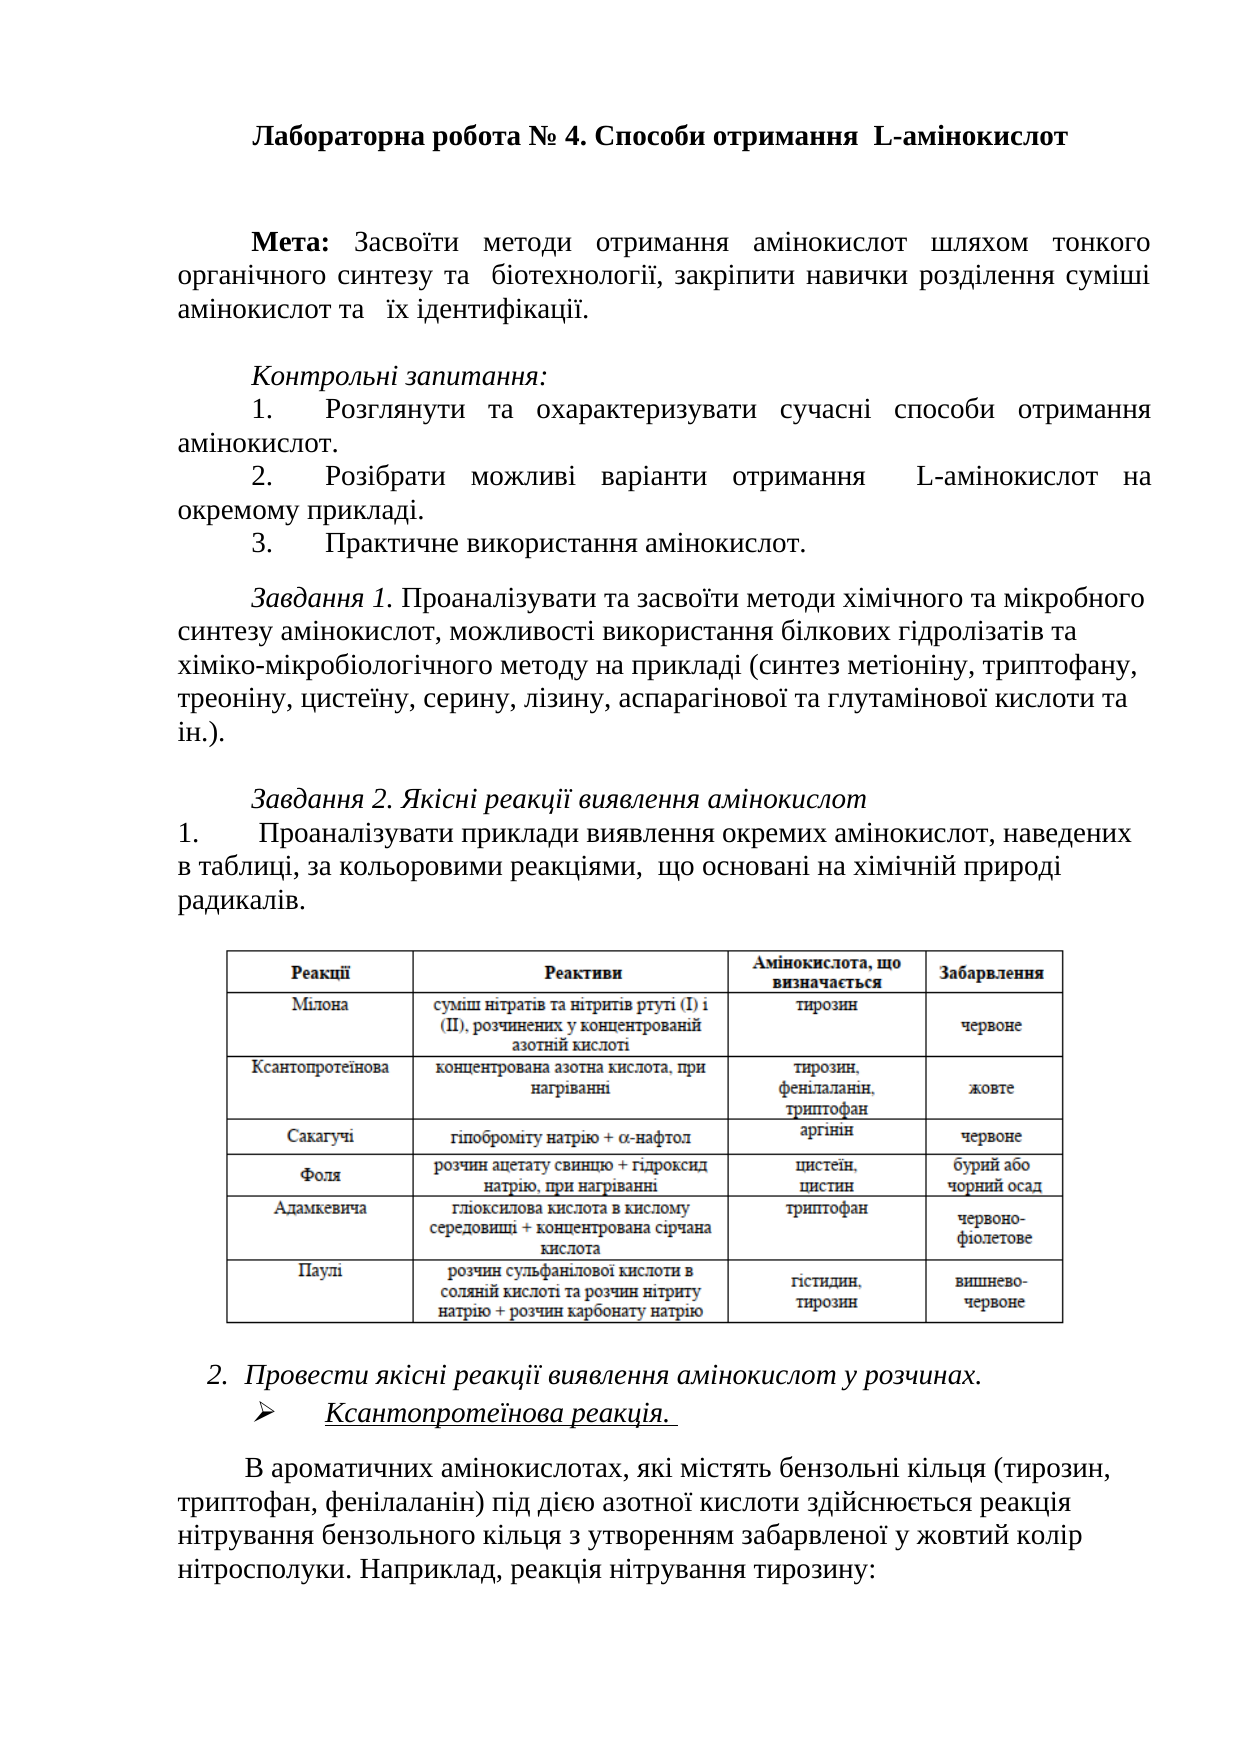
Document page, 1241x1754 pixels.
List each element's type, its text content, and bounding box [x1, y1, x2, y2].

text В ароматичних амінокислотах, які містять бензольні кільця (тирозин, триптофан, фенілаланін) під дією азотної кислоти здійснюється реакція нітрування бензольного кільця з утворенням забарвленої у жовтий колір нітросполуки. Наприклад, реакція нітрування тирозину: [177, 1450, 1152, 1584]
text Контрольні запитання: [177, 358, 1152, 391]
list Ксантопротеїнова реакція. [236, 1396, 1152, 1429]
list Проаналізувати приклади виявлення окремих амінокислот, наведених в таблиці, за кольоровими реакціями, що основані на хімічній природі радикалів. [177, 815, 1152, 915]
text Мета: Засвоїти методи отримання амінокислот шляхом тонкого органічного синтезу та біотехнології, закріпити навички розділення суміші амінокислот та їх ідентифікації. [177, 224, 1152, 324]
text Лабораторна робота № 4. Способи отримання L-амінокислот [177, 118, 1152, 152]
picture [177, 936, 1152, 1339]
list Розібрати можливі варіанти отримання L-амінокислот на окремому прикладі. [177, 458, 1152, 526]
list Практичне використання амінокислот. [177, 526, 1152, 559]
list Провести якісні реакції виявлення амінокислот у розчинах. [207, 1357, 1152, 1391]
list Розглянути та охарактеризувати сучасні способи отримання амінокислот. [177, 391, 1152, 458]
list Завдання 1. Проаналізувати та засвоїти методи хімічного та мікробного синтезу амінокислот, можливості використання білкових гідролізатів та хіміко-мікробіологічного методу на прикладі (синтез метіоніну, триптофану, треоніну, цистеїну, серину, лізину, аспарагінової та глутамінової кислоти та ін.). [177, 580, 1152, 748]
list Завдання 2. Якісні реакції виявлення амінокислот [177, 781, 1152, 815]
